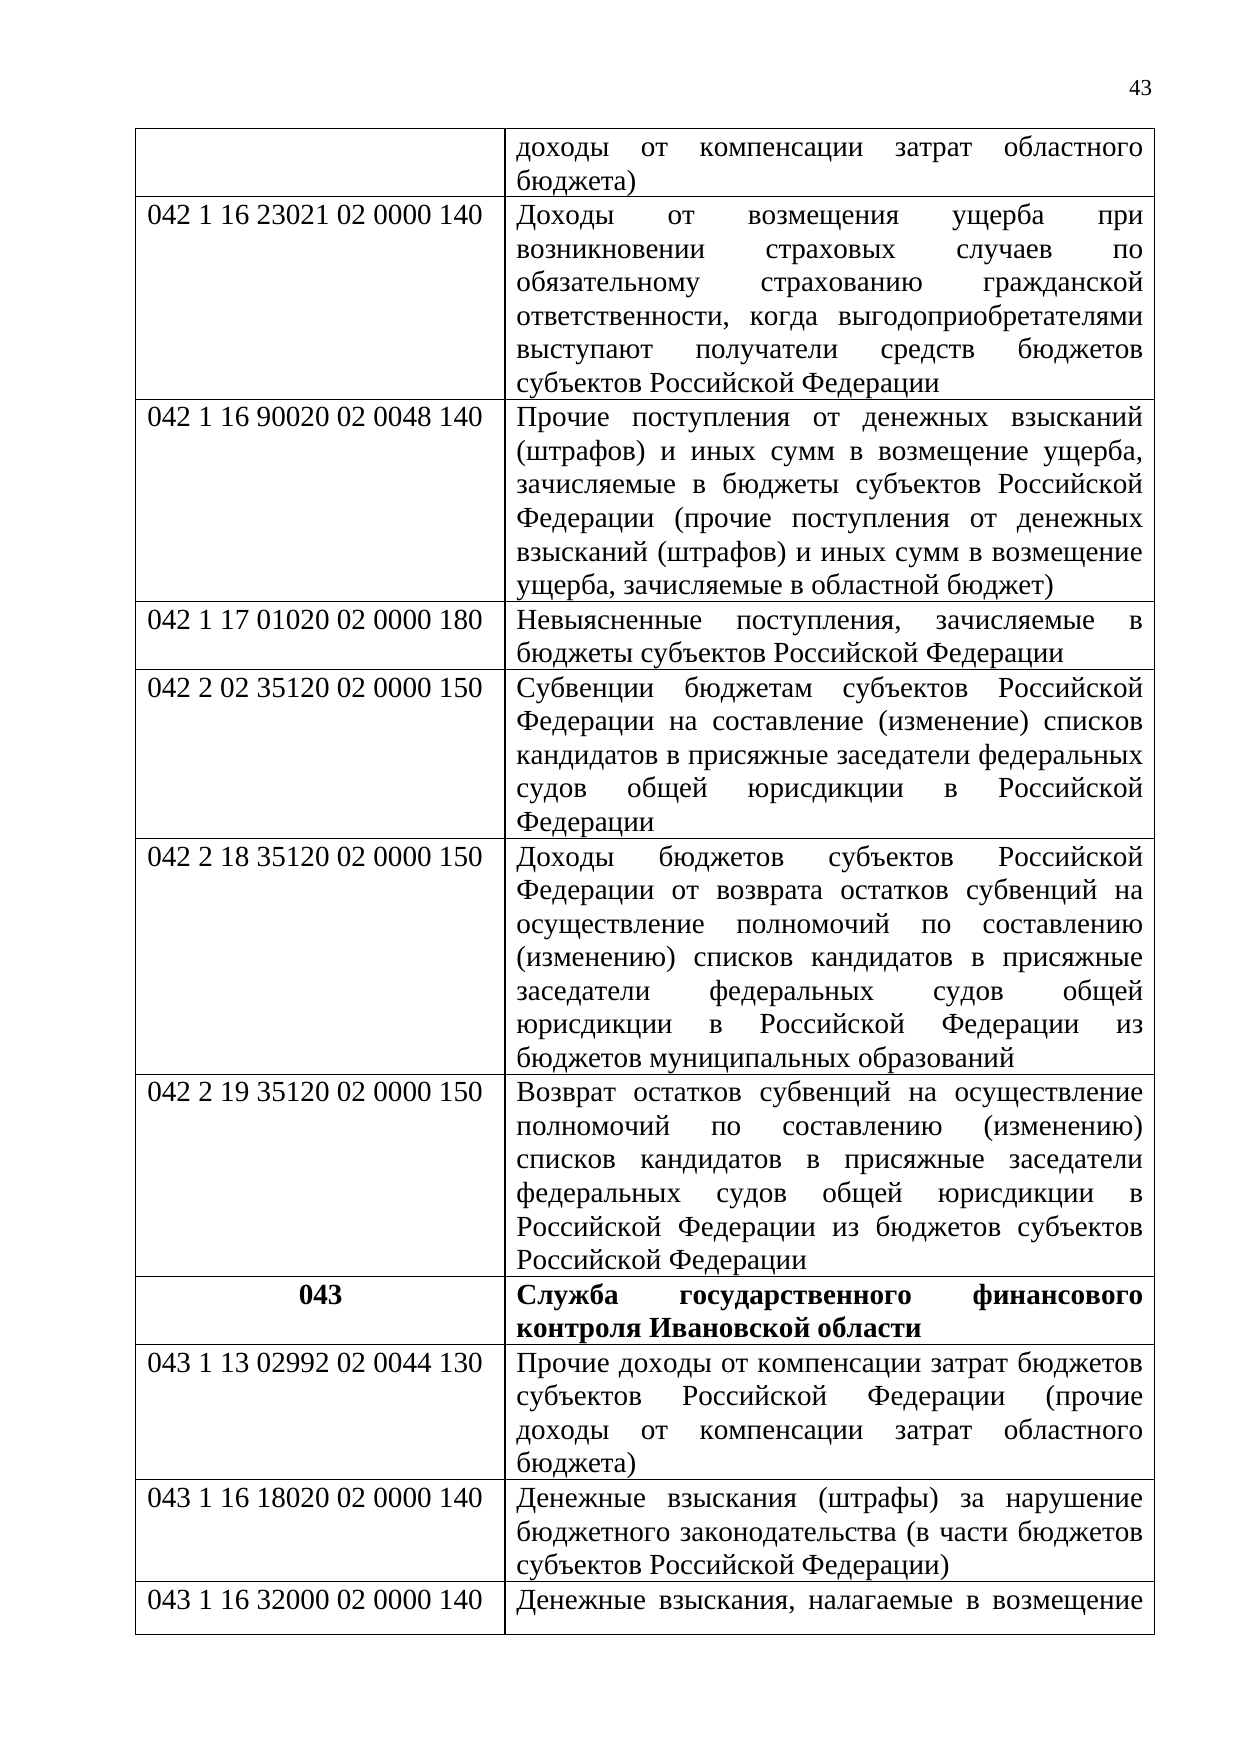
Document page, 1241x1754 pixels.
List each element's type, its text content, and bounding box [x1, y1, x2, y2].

table_cell Служба государственного финансового контроля Ивановской области [506, 1277, 1154, 1344]
table_cell 042 2 19 35120 02 0000 150 [136, 1075, 504, 1276]
table_cell 042 1 16 23021 02 0000 140 [136, 197, 504, 398]
table_cell 042 1 16 90020 02 0048 140 [136, 400, 504, 601]
table_cell Доходы от возмещения ущерба при возникновении страховых случаев по обязательному страхованию гражданской ответственности, когда выгодоприобретателями выступают получатели средств бюджетов субъектов Российской Федерации [506, 197, 1154, 398]
table_cell Субвенции бюджетам субъектов Российской Федерации на составление (изменение) списков кандидатов в присяжные заседатели федеральных судов общей юрисдикции в Российской Федерации [506, 670, 1154, 838]
table_cell 043 1 13 02992 02 0044 130 [136, 1345, 504, 1479]
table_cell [136, 129, 504, 196]
table_cell Прочие доходы от компенсации затрат бюджетов субъектов Российской Федерации (прочие доходы от компенсации затрат областного бюджета) [506, 1345, 1154, 1479]
table_cell Возврат остатков субвенций на осуществление полномочий по составлению (изменению) списков кандидатов в присяжные заседатели федеральных судов общей юрисдикции в Российской Федерации из бюджетов субъектов Российской Федерации [506, 1075, 1154, 1276]
table_cell 043 1 16 18020 02 0000 140 [136, 1480, 504, 1581]
table_cell Невыясненные поступления, зачисляемые в бюджеты субъектов Российской Федерации [506, 602, 1154, 669]
table_cell Прочие поступления от денежных взысканий (штрафов) и иных сумм в возмещение ущерба, зачисляемые в бюджеты субъектов Российской Федерации (прочие поступления от денежных взысканий (штрафов) и иных сумм в возмещение ущерба, зачисляемые в областной бюджет) [506, 400, 1154, 601]
table_cell 042 2 18 35120 02 0000 150 [136, 839, 504, 1073]
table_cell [506, 1582, 1154, 1634]
table_cell 042 1 17 01020 02 0000 180 [136, 602, 504, 669]
table_cell Денежные взыскания (штрафы) за нарушение бюджетного законодательства (в части бюджетов субъектов Российской Федерации) [506, 1480, 1154, 1581]
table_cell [136, 1582, 504, 1634]
table_cell 043 [136, 1277, 504, 1344]
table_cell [506, 129, 1154, 196]
table_cell 042 2 02 35120 02 0000 150 [136, 670, 504, 838]
table_cell Доходы бюджетов субъектов Российской Федерации от возврата остатков субвенций на осуществление полномочий по составлению (изменению) списков кандидатов в присяжные заседатели федеральных судов общей юрисдикции в Российской Федерации из бюджетов муниципальных образований [506, 839, 1154, 1073]
